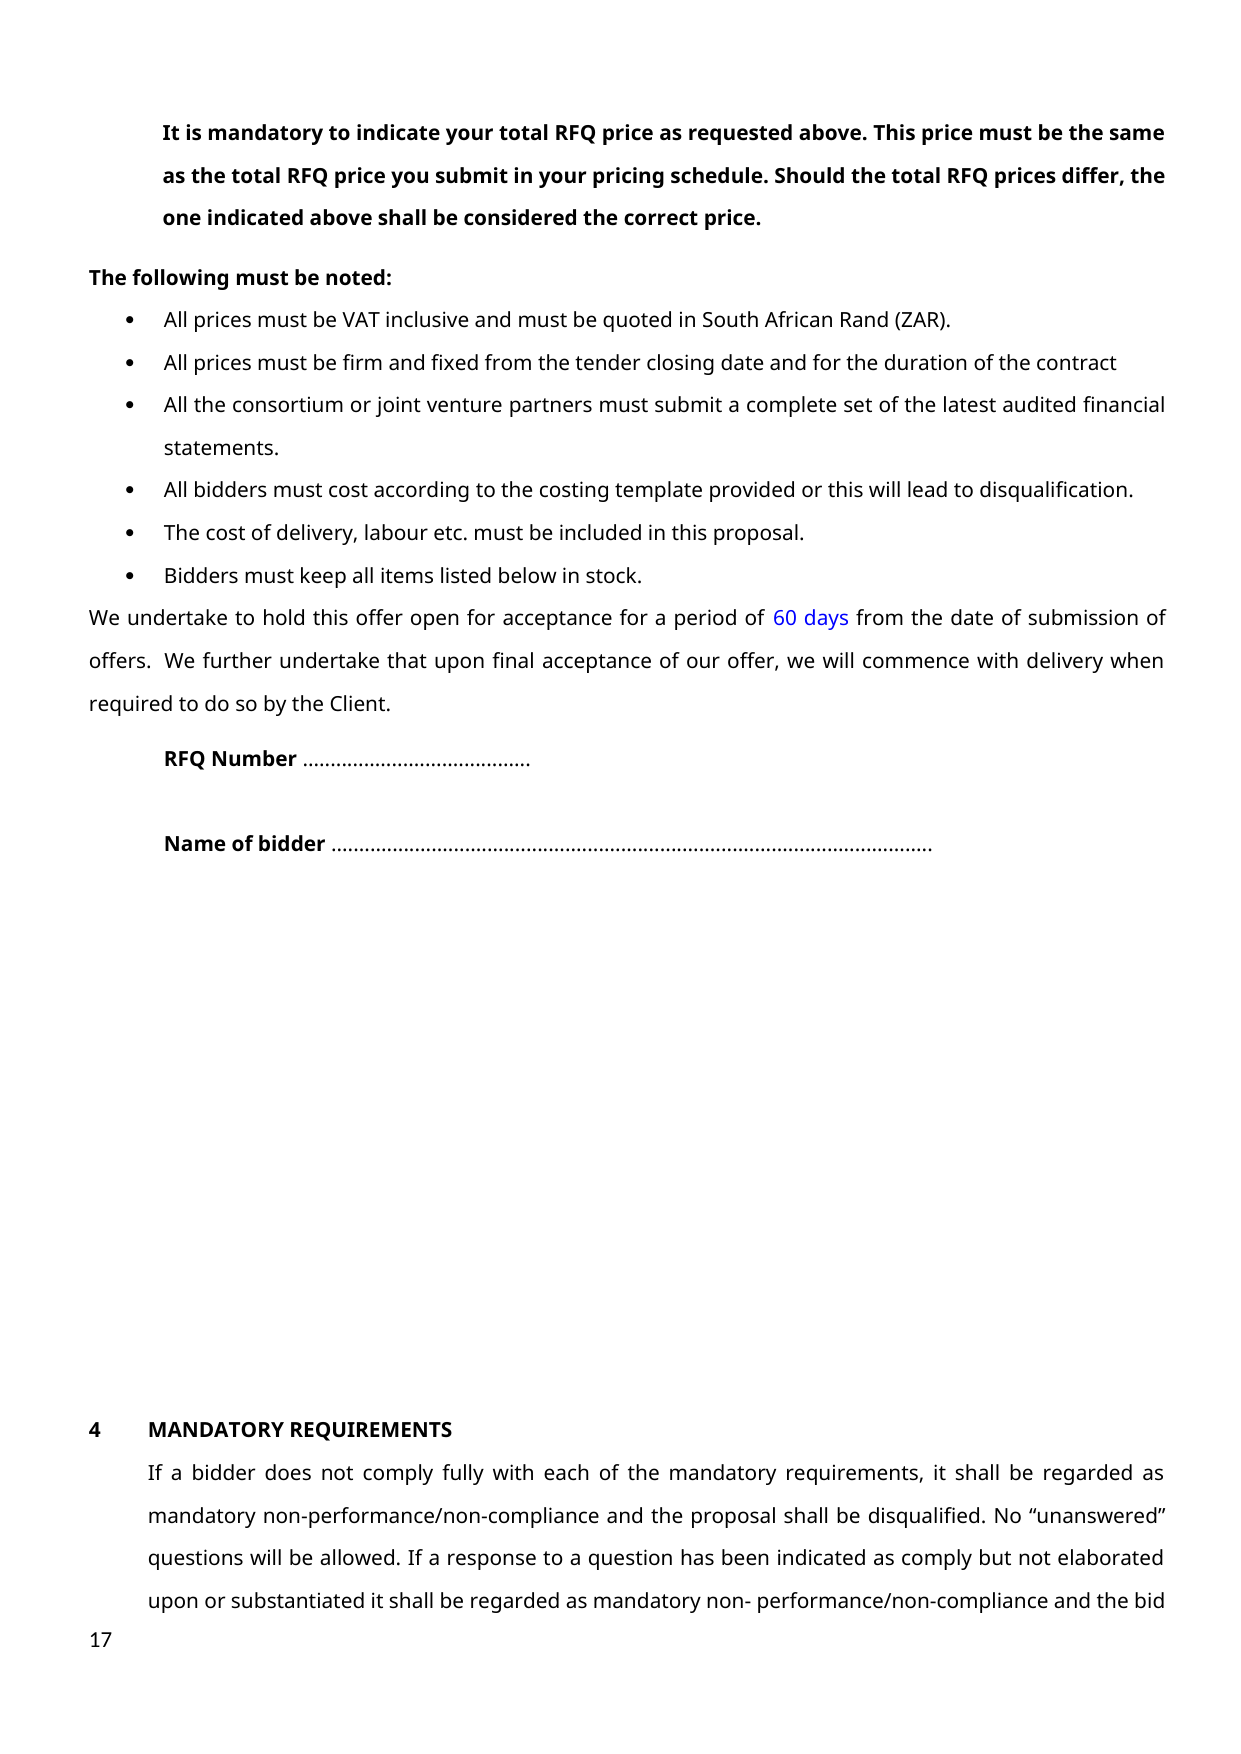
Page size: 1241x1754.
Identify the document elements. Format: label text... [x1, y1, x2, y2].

list All bidders must cost according to the costing template provided or this will lead to disqualification. [126, 476, 1166, 504]
list The cost of delivery, labour etc. must be included in this proposal. [126, 518, 1166, 547]
text It is mandatory to indicate your total RFQ price as requested above. This price must be the same as the total RFQ price you submit in your pricing schedule. Should the total RFQ prices differ, the one indicated above shall be considered the correct price. [162, 118, 1166, 232]
text We undertake to hold this offer open for acceptance for a period of 60 days from the date of submission of offers. We further undertake that upon final acceptance of our offer, we will commence with delivery when required to do so by the Client. [89, 603, 1166, 717]
list All prices must be VAT inclusive and must be quoted in South African Rand (ZAR). [126, 305, 1166, 334]
list All prices must be firm and fixed from the tender closing date and for the duration of the contract [126, 348, 1166, 376]
text RFQ Number ......................................... [164, 744, 1166, 772]
list All the consortium or joint venture partners must submit a complete set of the latest audited financial statements. [126, 390, 1166, 461]
text Name of bidder ............................................................................................................ [164, 829, 1166, 857]
text The following must be noted: [89, 263, 1166, 291]
list Bidders must keep all items listed below in stock. [126, 561, 1166, 589]
text 4 MANDATORY REQUIREMENTS [89, 1416, 1181, 1444]
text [89, 1458, 1166, 1614]
